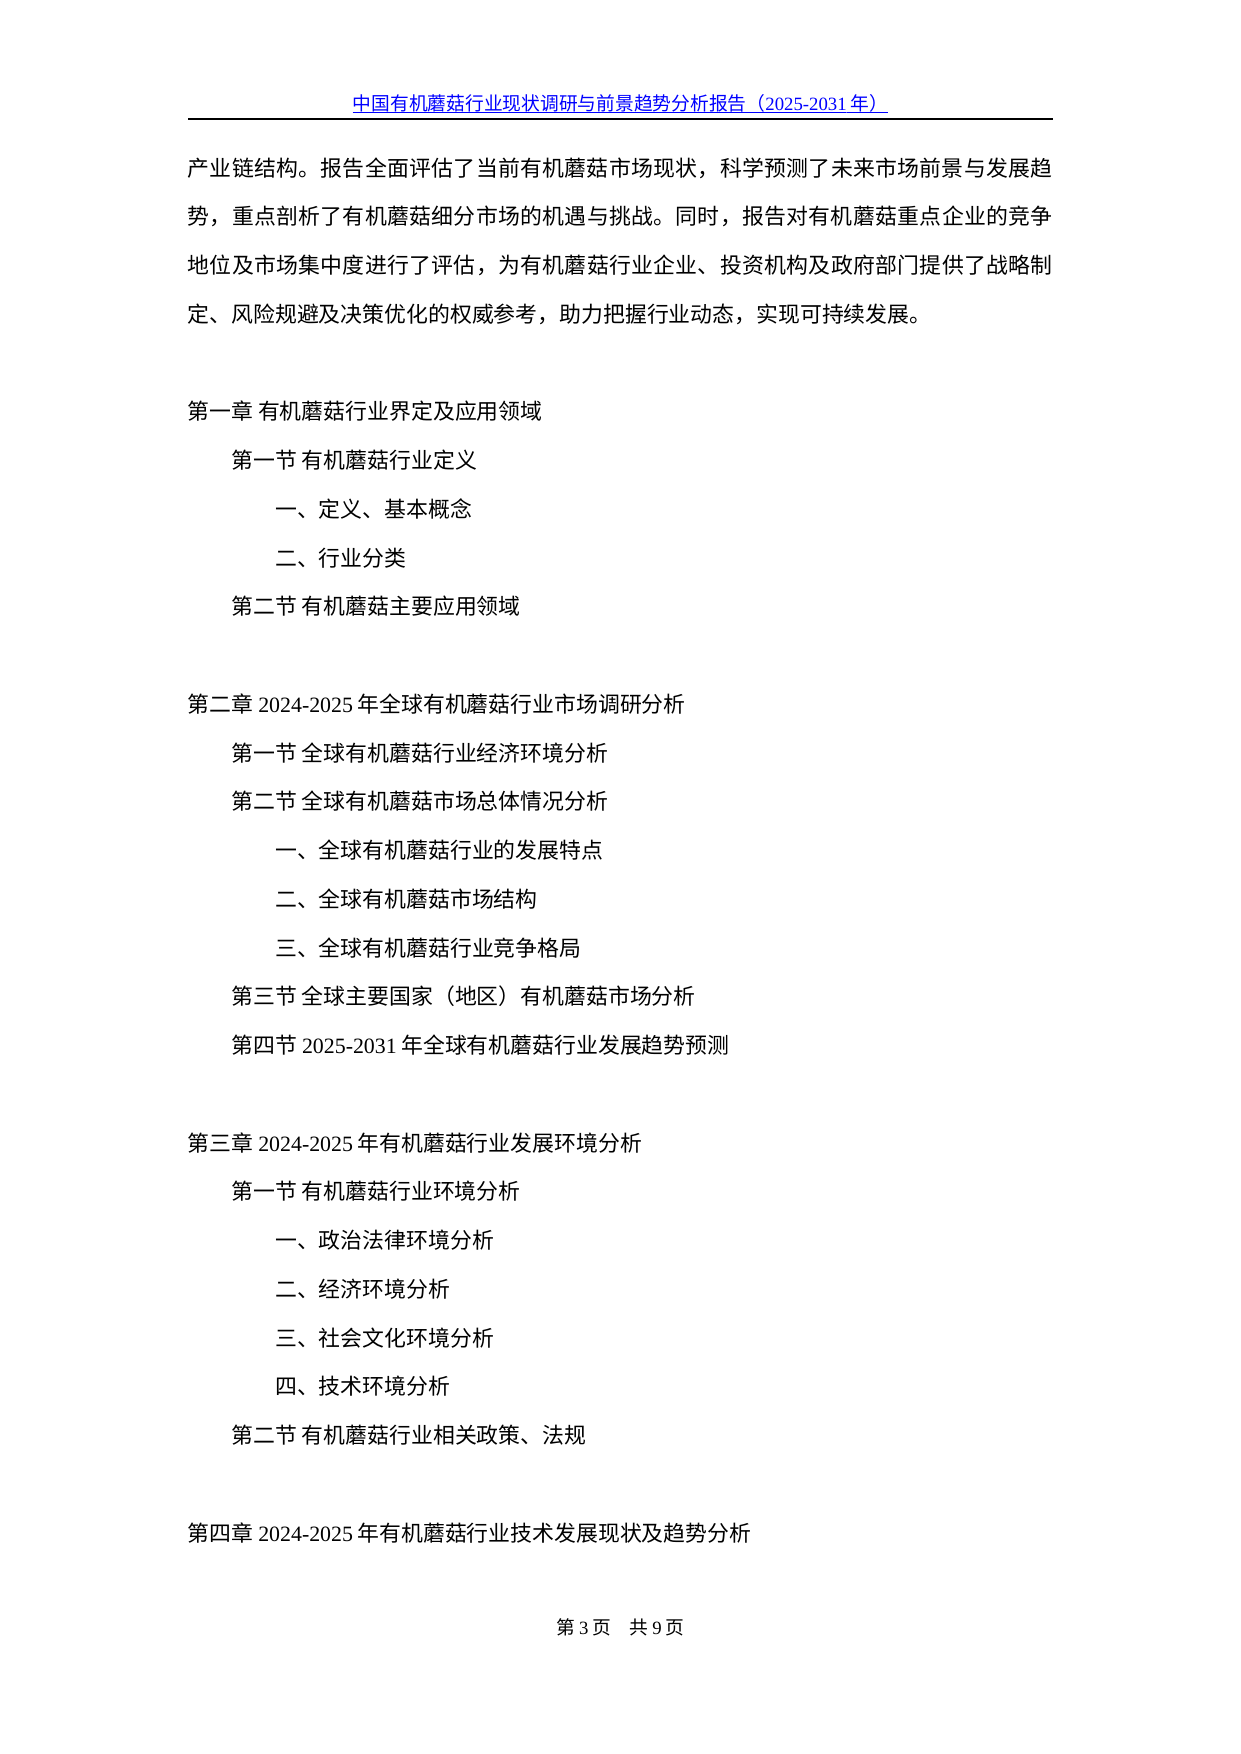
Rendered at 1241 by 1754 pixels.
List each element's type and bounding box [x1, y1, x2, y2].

text [187, 150, 1053, 1548]
